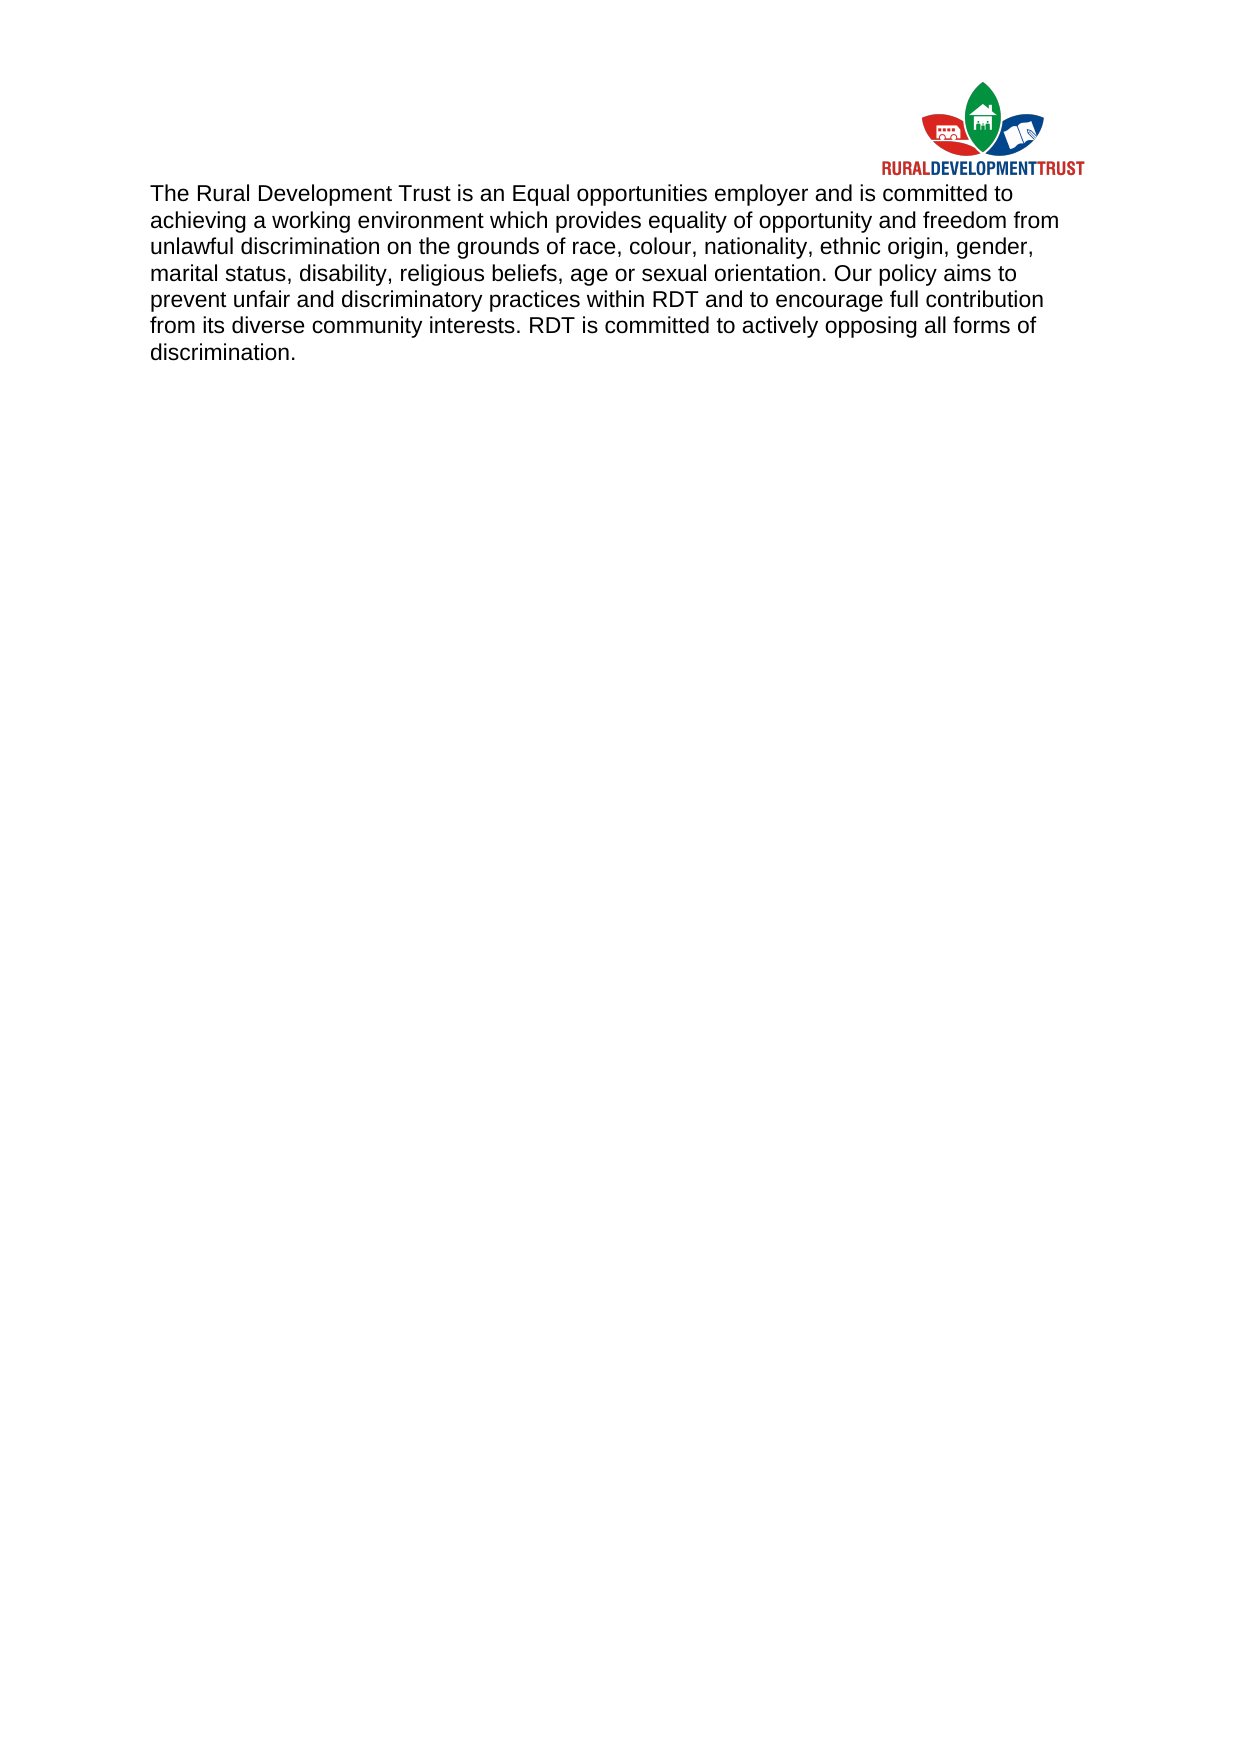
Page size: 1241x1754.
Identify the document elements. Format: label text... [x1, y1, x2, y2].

text The Rural Development Trust is an Equal opportunities employer and is committed to achieving a working environment which provides equality of opportunity and freedom from unlawful discrimination on the grounds of race, colour, nationality, ethnic origin, gender, marital status, disability, religious beliefs, age or sexual orientation. Our policy aims to prevent unfair and discriminatory practices within RDT and to encourage full contribution from its diverse community interests. RDT is committed to actively opposing all forms of discrimination. [150, 180, 1090, 365]
picture [878, 73, 1091, 181]
